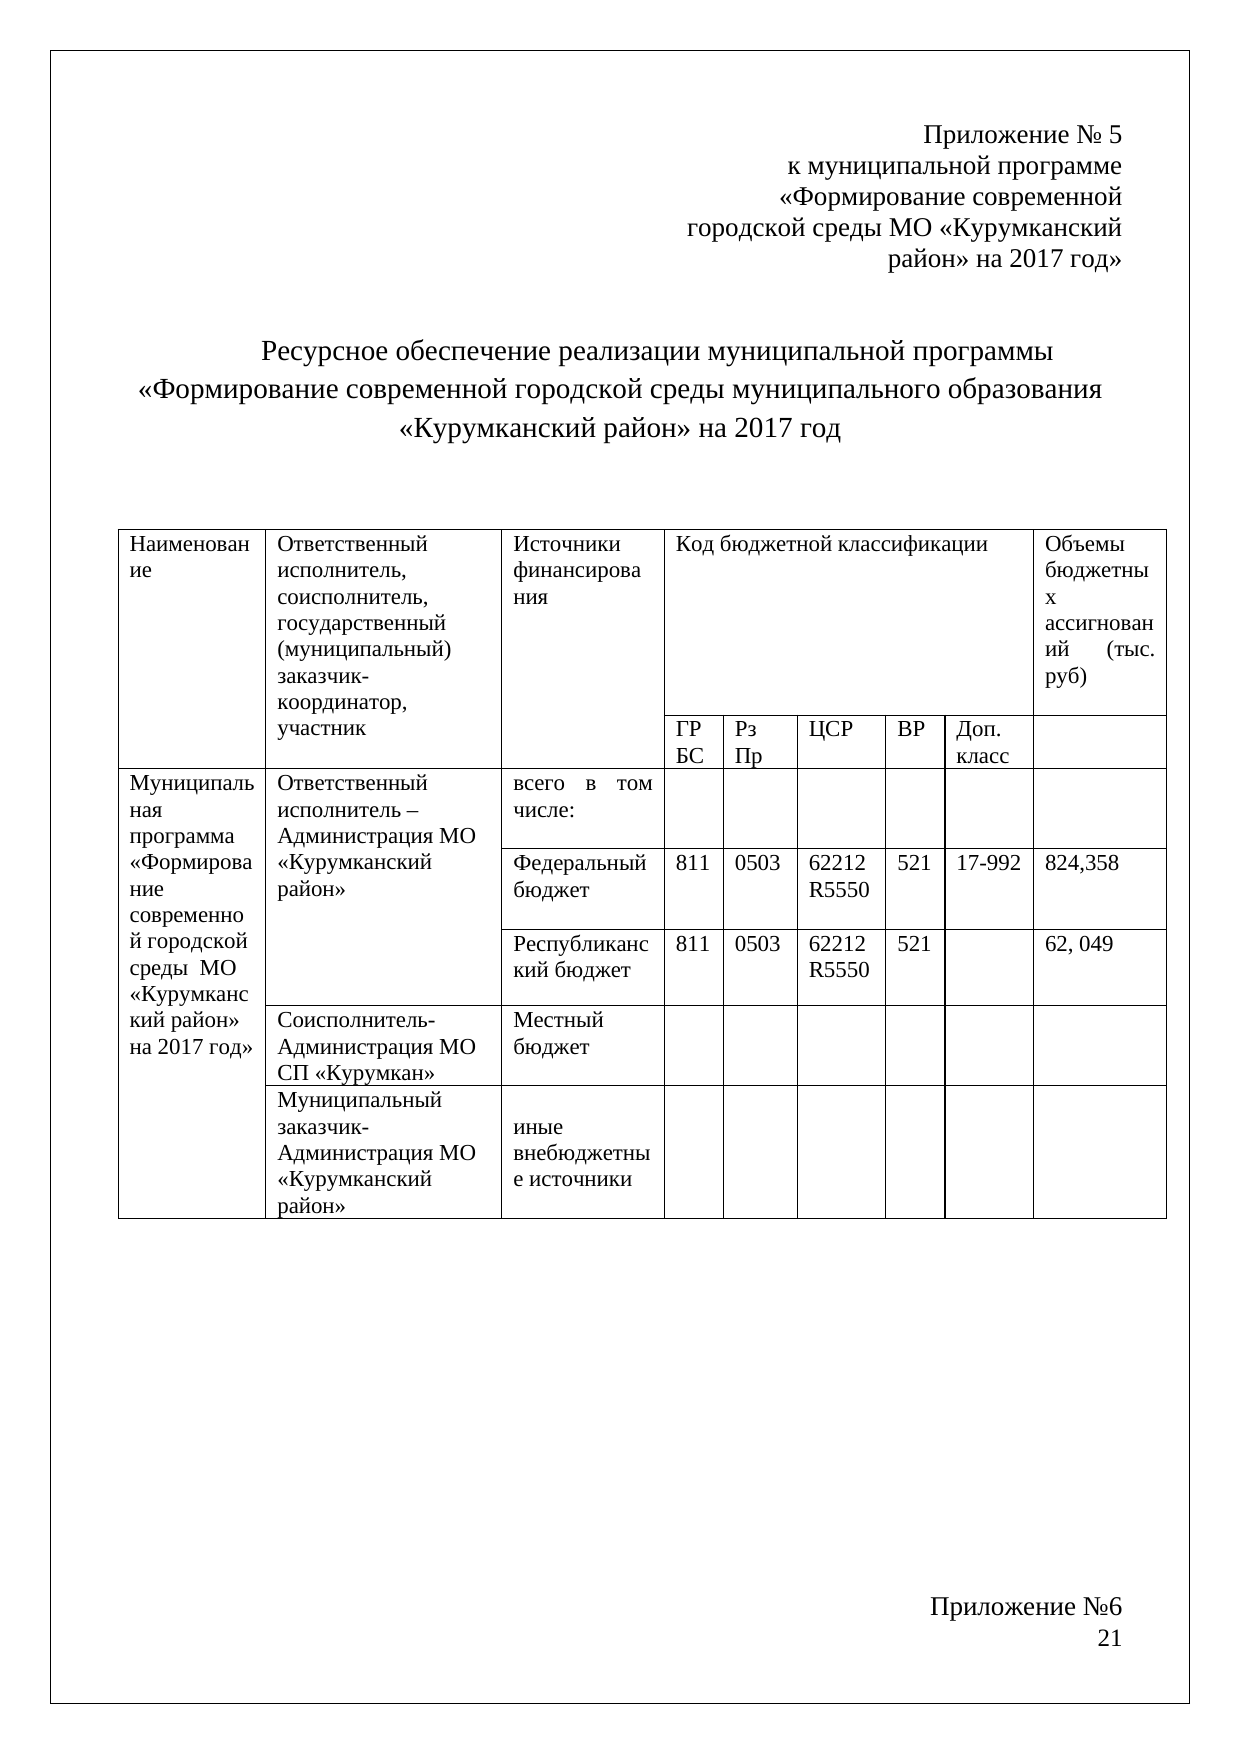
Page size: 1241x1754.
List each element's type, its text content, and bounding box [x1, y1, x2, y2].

text к муниципальной программе [664, 149, 1122, 180]
table_cell [724, 1006, 797, 1085]
table_cell [1034, 769, 1166, 848]
text «Формирование современной городской среды МО «Курумканский район» на 2017 год» [664, 180, 1122, 274]
table_cell ГРБС [665, 716, 723, 768]
table_cell 62, 049 [1034, 930, 1166, 1005]
table_cell [946, 1086, 1033, 1218]
table_cell иные внебюджетные источники [502, 1086, 664, 1218]
table_cell [724, 769, 797, 848]
table_cell Местный бюджет [502, 1006, 664, 1085]
table_cell [798, 1006, 885, 1085]
table_cell Муниципальный заказчик- Администрация МО «Курумканский район» [266, 1086, 501, 1218]
table_cell 811 [665, 849, 723, 928]
table_cell [886, 769, 944, 848]
table_cell Муниципальная программа «Формирование современной городской среды МО «Курумканский район» на 2017 год» [119, 769, 265, 1218]
table_cell [665, 1086, 723, 1218]
table_cell [1034, 1006, 1166, 1085]
table_cell 62212 R5550 [798, 849, 885, 928]
table_cell всего в том числе: [502, 769, 664, 848]
table_header Источники финансирования [502, 530, 664, 768]
table_cell [946, 930, 1033, 1005]
table_cell 811 [665, 930, 723, 1005]
table_cell [798, 769, 885, 848]
table_cell 0503 [724, 930, 797, 1005]
table_cell [665, 769, 723, 848]
text Приложение №6 [664, 1590, 1122, 1621]
table_cell 521 [886, 930, 944, 1005]
table_cell [886, 1086, 944, 1218]
table_cell 521 [886, 849, 944, 928]
table_cell [946, 1006, 1033, 1085]
table_cell Доп. клаcс [946, 716, 1033, 768]
table_cell [665, 1006, 723, 1085]
text Ресурсное обеспечение реализации муниципальной программы «Формирование современной городской среды муниципального образования «Курумканский район» на 2017 год [118, 333, 1122, 444]
table_cell Республиканский бюджет [502, 930, 664, 1005]
table_cell [798, 1086, 885, 1218]
table_cell 0503 [724, 849, 797, 928]
table_cell [1034, 1086, 1166, 1218]
table_cell [946, 769, 1033, 848]
table_cell ЦСР [798, 716, 885, 768]
table_cell [886, 1006, 944, 1085]
table_cell Ответственный исполнитель – Администрация МО «Курумканский район» [266, 769, 501, 1005]
table_cell Федеральный бюджет [502, 849, 664, 928]
table_cell [724, 1086, 797, 1218]
table_cell 824,358 [1034, 849, 1166, 928]
table_cell Рз Пр [724, 716, 797, 768]
table_cell 62212 R5550 [798, 930, 885, 1005]
table_header Ответственный исполнитель, соисполнитель, государственный (муниципальный) заказчик-координатор, участник [266, 530, 501, 768]
table_header Наименование [119, 530, 265, 768]
table_cell Соисполнитель- Администрация МО СП «Курумкан» [266, 1006, 501, 1085]
table_header Код бюджетной классификации [665, 530, 1033, 714]
table_cell ВР [886, 716, 944, 768]
text Приложение № 5 [664, 118, 1122, 149]
table_cell [1034, 716, 1166, 768]
table_header Объемы бюджетных ассигнований (тыс. руб) [1034, 530, 1166, 714]
table_cell 17-992 [946, 849, 1033, 928]
